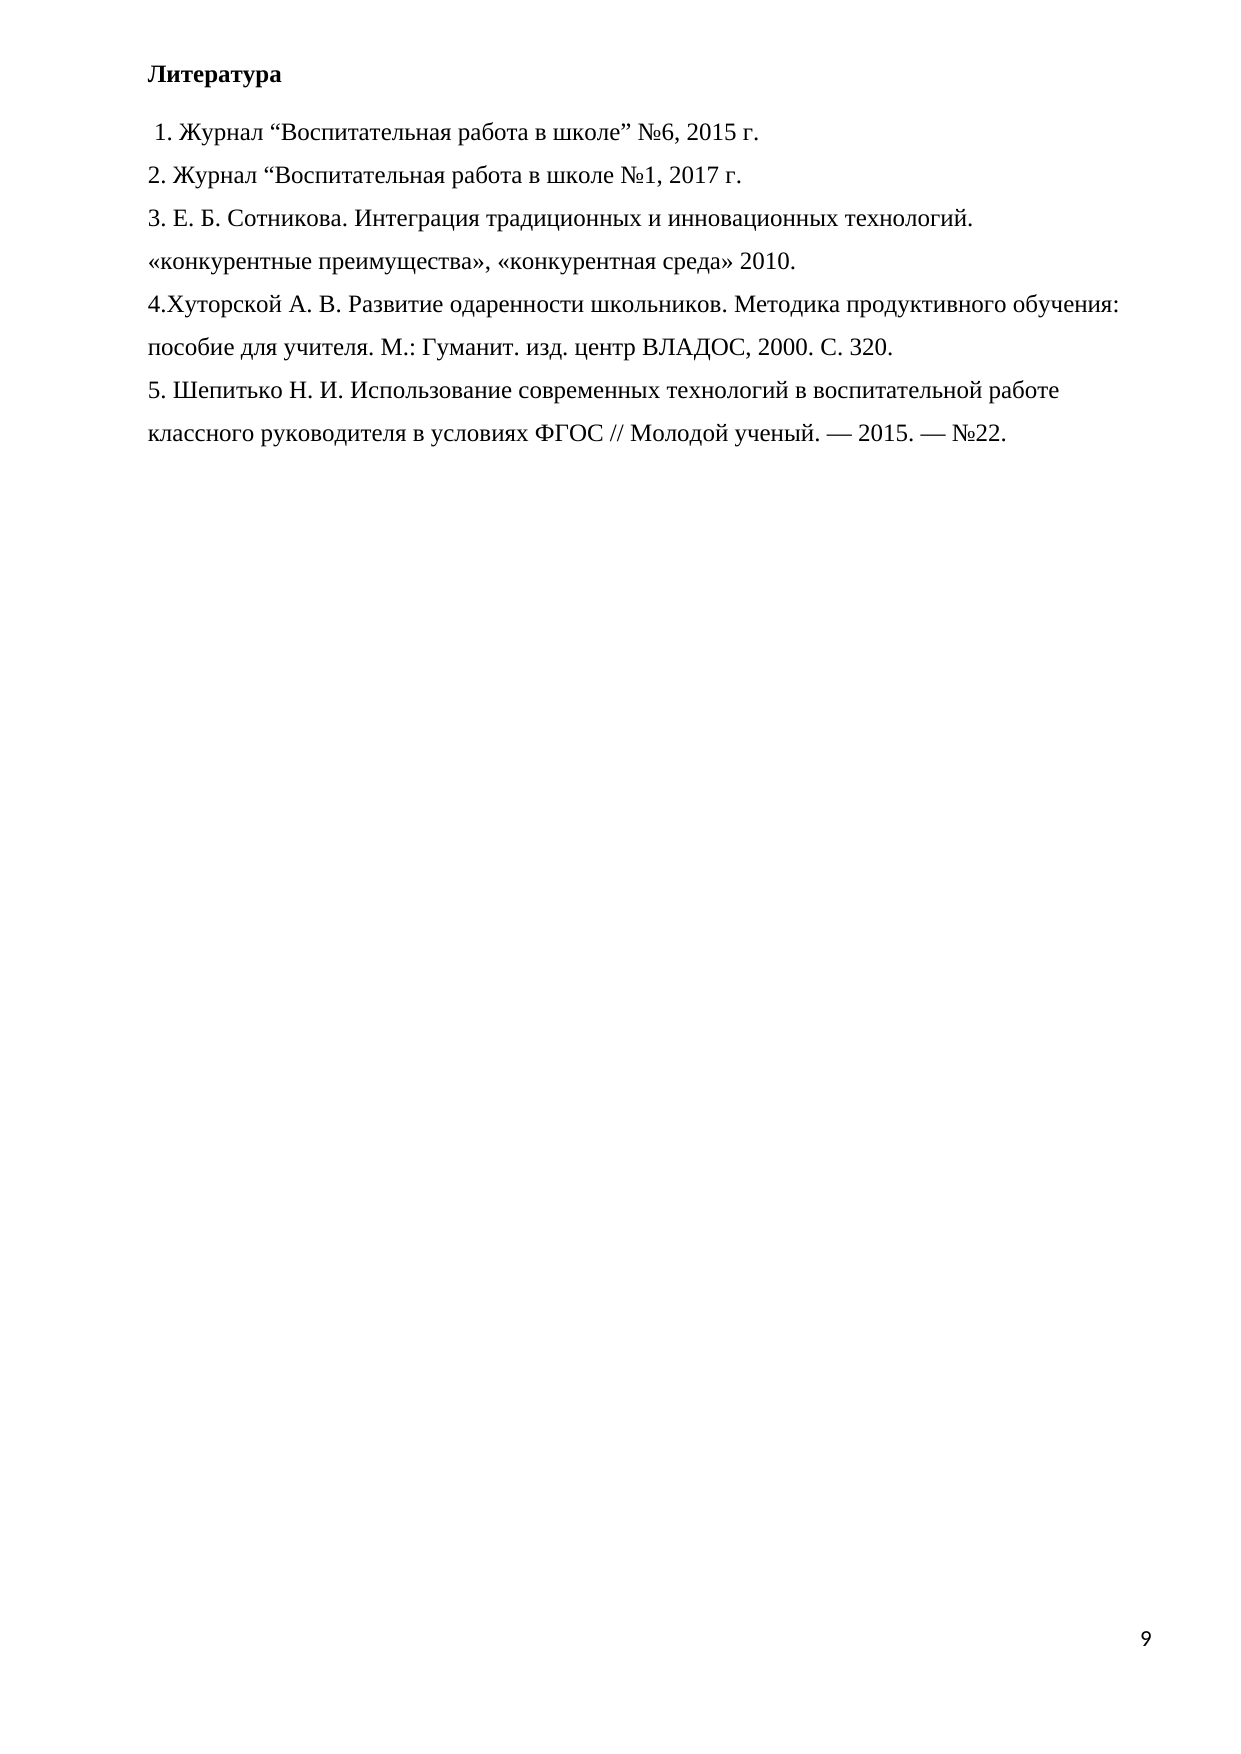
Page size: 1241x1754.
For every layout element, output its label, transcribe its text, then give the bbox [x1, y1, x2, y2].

text 3. Е. Б. Сотникова. Интеграция традиционных и инновационных технологий. [148, 203, 1152, 232]
text 4.Хуторской А. В. Развитие одаренности школьников. Методика продуктивного обучения: пособие для учителя. М.: Гуманит. изд. центр ВЛАДОС, 2000. С. 320. [148, 289, 1152, 361]
text Литература [148, 59, 1152, 88]
text 2. Журнал “Воспитательная работа в школе №1, . [148, 160, 1152, 188]
text «конкурентные преимущества», «конкурентная среда» 2010. [148, 246, 1152, 275]
text 5. Шепитько Н. И. Использование современных технологий в воспитательной работе классного руководителя в условиях ФГОС // Молодой ученый. — 2015. — №22. [148, 375, 1152, 447]
text 1. Журнал “Воспитательная работа в школе” №6, . [148, 117, 1152, 145]
